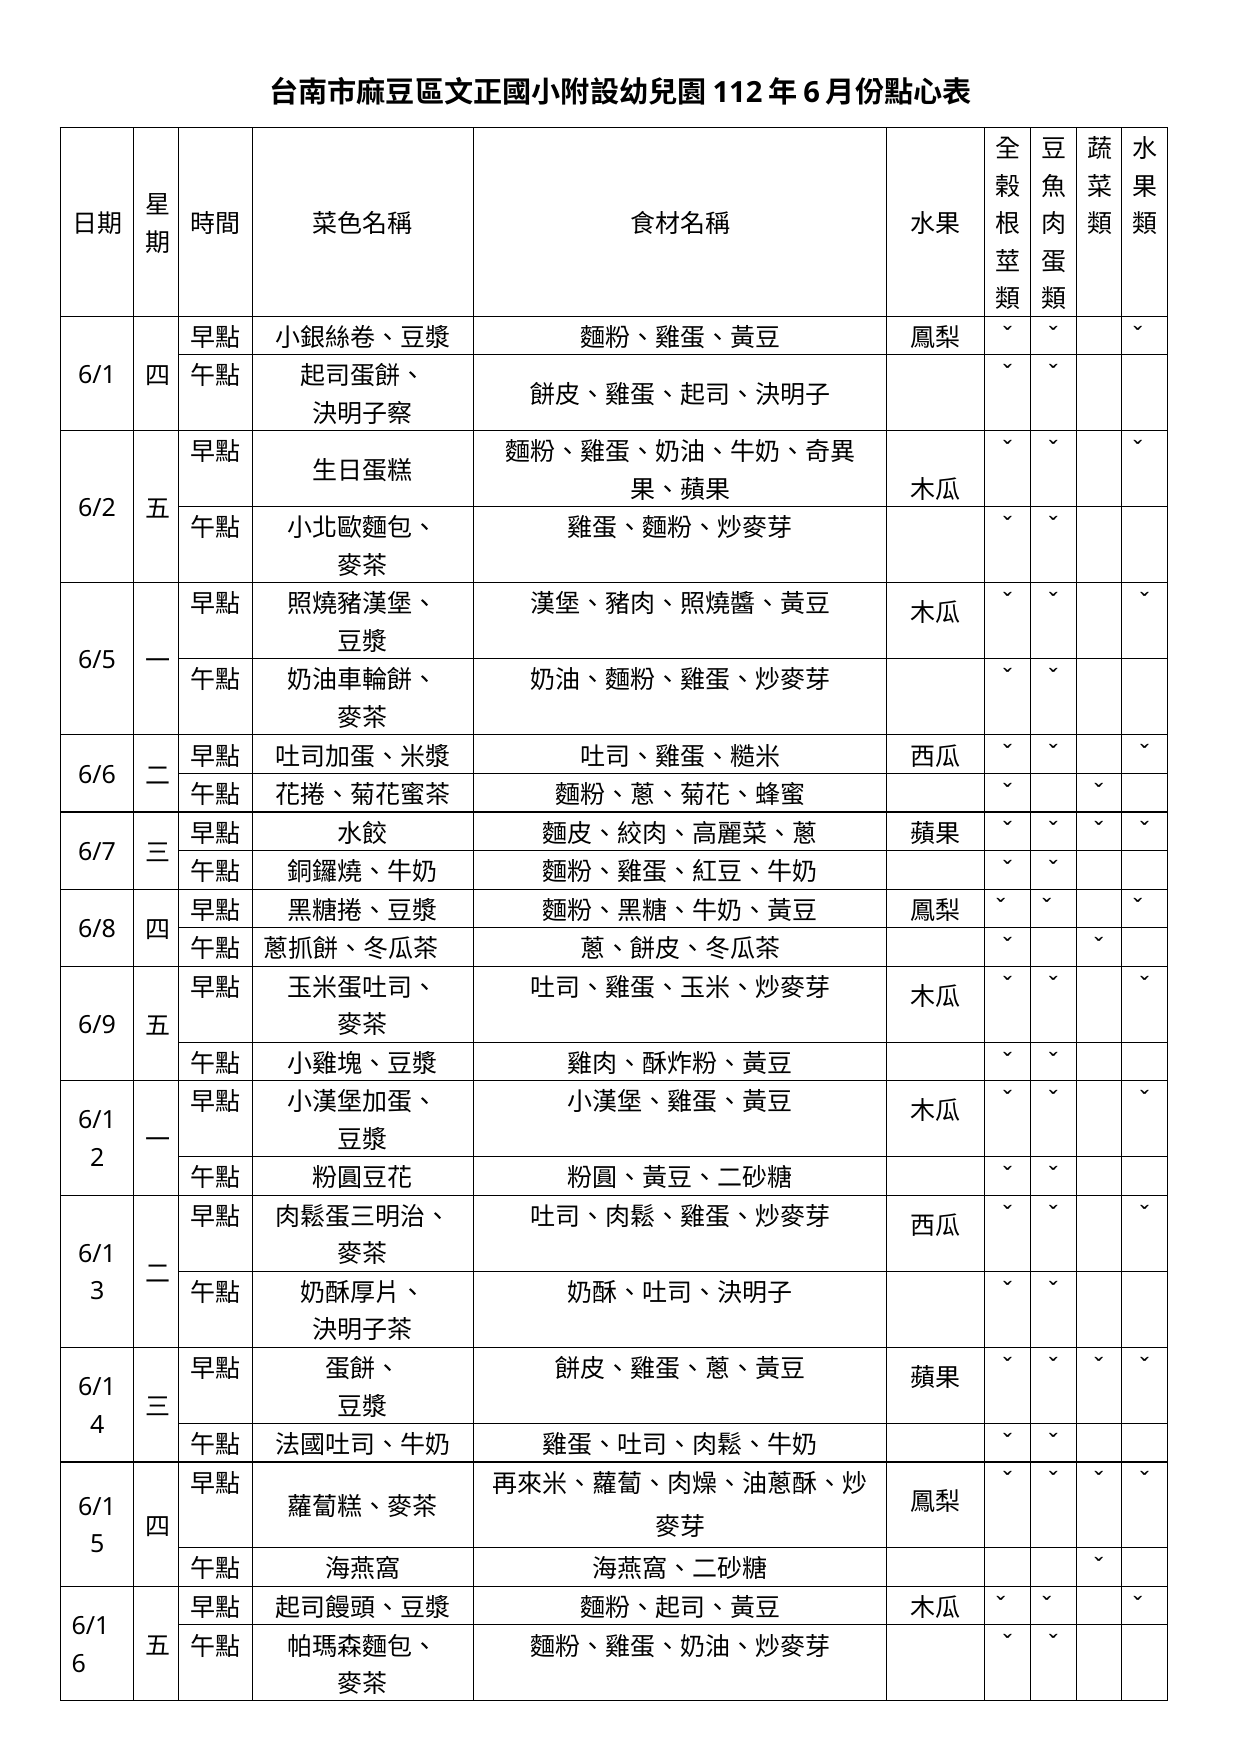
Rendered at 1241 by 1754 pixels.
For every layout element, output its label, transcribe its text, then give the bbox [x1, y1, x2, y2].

table_cell 午點 [179, 507, 252, 582]
table_cell ˇ [1031, 967, 1076, 1042]
table_cell 麵粉、黑糖、牛奶、黃豆 [474, 890, 886, 927]
table_cell ˇ [985, 1463, 1030, 1547]
table_cell ˇ [1031, 1463, 1076, 1547]
table_cell ˇ [985, 928, 1030, 966]
table_cell 6/2 [61, 431, 133, 582]
table_cell ˇ [985, 813, 1030, 850]
table_cell 三 [134, 813, 178, 888]
table_cell 蛋餅、 豆漿 [253, 1348, 473, 1423]
table_cell ˇ [985, 355, 1030, 430]
table_cell 小漢堡加蛋、 豆漿 [253, 1081, 473, 1156]
table_cell 一 [134, 1081, 178, 1195]
table_cell 五 [134, 967, 178, 1080]
table_header 食材名稱 [474, 128, 886, 316]
table_cell 奶酥、吐司、決明子 [474, 1272, 886, 1347]
table_cell 早點 [179, 1587, 252, 1624]
table_cell 花捲、菊花蜜茶 [253, 774, 473, 811]
table_cell [887, 928, 984, 966]
table_cell ˇ [1031, 507, 1076, 582]
text 台南市麻豆區文正國小附設幼兒園112年6月份點心表 [75, 52, 1165, 127]
table_cell 漢堡、豬肉、照燒醬、黃豆 [474, 583, 886, 658]
table_cell 6/9 [61, 967, 133, 1080]
table_cell 生日蛋糕 [253, 431, 473, 506]
table_cell 雞肉、酥炸粉、黃豆 [474, 1043, 886, 1080]
table_cell 麵粉、起司、黃豆 [474, 1587, 886, 1624]
table_cell 早點 [179, 813, 252, 850]
table_cell ˇ [985, 1043, 1030, 1080]
table_cell 蘋果 [887, 813, 984, 850]
table_cell 木瓜 [887, 431, 984, 506]
table_cell ˇ [985, 507, 1030, 582]
table_cell 四 [134, 317, 178, 430]
table_cell [1077, 967, 1121, 1042]
table_cell ˇ [1122, 813, 1167, 850]
table_cell ˇ [1077, 1348, 1121, 1423]
table_cell 三 [134, 1348, 178, 1461]
table_cell ˇ [985, 1587, 1030, 1624]
table_cell [887, 851, 984, 888]
table_cell 木瓜 [887, 967, 984, 1042]
table_cell [1122, 1272, 1167, 1347]
table_cell ˇ [985, 659, 1030, 734]
table_cell 餅皮、雞蛋、蔥、黃豆 [474, 1348, 886, 1423]
table_cell ˇ [1031, 890, 1076, 927]
table_cell 西瓜 [887, 1196, 984, 1271]
table_cell 午點 [179, 774, 252, 811]
table_cell ˇ [985, 583, 1030, 658]
table_cell ˇ [1031, 1424, 1076, 1461]
table_cell 蘿蔔糕、麥茶 [253, 1463, 473, 1547]
table_cell 午點 [179, 355, 252, 430]
table_cell 吐司、雞蛋、糙米 [474, 735, 886, 773]
table_cell 木瓜 [887, 1081, 984, 1156]
table_header 時間 [179, 128, 252, 316]
table_cell [1077, 1272, 1121, 1347]
table_cell 黑糖捲、豆漿 [253, 890, 473, 927]
table_cell 吐司、雞蛋、玉米、炒麥芽 [474, 967, 886, 1042]
table_cell 麵粉、雞蛋、奶油、牛奶、奇異果、蘋果 [474, 431, 886, 506]
table_cell ˇ [1031, 1043, 1076, 1080]
table_cell [887, 659, 984, 734]
table_header 豆魚肉蛋類 [1031, 128, 1076, 316]
table_cell ˇ [985, 735, 1030, 773]
table_cell 木瓜 [887, 1587, 984, 1624]
table_cell ˇ [985, 1272, 1030, 1347]
table_cell ˇ [1122, 583, 1167, 658]
table_cell 午點 [179, 1424, 252, 1461]
table_cell [1077, 1157, 1121, 1195]
table_cell [1077, 1196, 1121, 1271]
table_cell ˇ [1031, 813, 1076, 850]
table_cell ˇ [985, 431, 1030, 506]
table_cell ˇ [1031, 735, 1076, 773]
table_cell [1122, 774, 1167, 811]
table_cell 早點 [179, 735, 252, 773]
table_cell ˇ [1031, 583, 1076, 658]
table_cell 6/15 [61, 1463, 133, 1586]
table_cell [887, 1272, 984, 1347]
table_cell ˇ [1031, 851, 1076, 888]
table_cell 再來米、蘿蔔、肉燥、油蔥酥、炒麥芽 [474, 1463, 886, 1547]
table_cell 木瓜 [887, 583, 984, 658]
table_header 星期 [134, 128, 178, 316]
table_cell ˇ [1122, 735, 1167, 773]
table_cell [887, 1043, 984, 1080]
table_cell [887, 1625, 984, 1700]
table_cell [1122, 1043, 1167, 1080]
table_cell 早點 [179, 1463, 252, 1547]
table_cell 麵皮、絞肉、高麗菜、蔥 [474, 813, 886, 850]
table_cell 早點 [179, 583, 252, 658]
table_cell ˇ [985, 890, 1030, 927]
table_cell 吐司、肉鬆、雞蛋、炒麥芽 [474, 1196, 886, 1271]
table_cell ˇ [985, 774, 1030, 811]
table_cell [1031, 1548, 1076, 1586]
table_cell 小雞塊、豆漿 [253, 1043, 473, 1080]
table_cell 蔥抓餅、冬瓜茶 [253, 928, 473, 966]
table_cell 早點 [179, 1348, 252, 1423]
table_header 水果類 [1122, 128, 1167, 316]
table_cell 吐司加蛋、米漿 [253, 735, 473, 773]
table_cell 雞蛋、吐司、肉鬆、牛奶 [474, 1424, 886, 1461]
table_cell 銅鑼燒、牛奶 [253, 851, 473, 888]
table_cell [887, 1157, 984, 1195]
table_cell [887, 1548, 984, 1586]
table_cell [887, 507, 984, 582]
table_cell 6/5 [61, 583, 133, 734]
table_cell ˇ [1122, 1463, 1167, 1547]
table_header 水果 [887, 128, 984, 316]
table_cell [1077, 317, 1121, 354]
table_cell 早點 [179, 1081, 252, 1156]
table_cell [1122, 355, 1167, 430]
table_cell 6/12 [61, 1081, 133, 1195]
table_cell ˇ [1031, 659, 1076, 734]
table_cell ˇ [1122, 890, 1167, 927]
table_cell ˇ [1031, 1587, 1076, 1624]
table_cell ˇ [1122, 431, 1167, 506]
table_cell 海燕窩 [253, 1548, 473, 1586]
table_cell 鳳梨 [887, 1463, 984, 1547]
table_cell [1077, 1081, 1121, 1156]
table_cell [1077, 1424, 1121, 1461]
table_cell 午點 [179, 928, 252, 966]
table_cell ˇ [1031, 431, 1076, 506]
table_cell ˇ [1122, 1081, 1167, 1156]
table_cell 午點 [179, 1157, 252, 1195]
table_cell [887, 1424, 984, 1461]
table_cell 四 [134, 890, 178, 966]
table_cell [1077, 1043, 1121, 1080]
table_cell 6/8 [61, 890, 133, 966]
table_cell 起司饅頭、豆漿 [253, 1587, 473, 1624]
table_cell 五 [134, 431, 178, 582]
table_header 蔬菜類 [1077, 128, 1121, 316]
table_cell ˇ [1122, 1196, 1167, 1271]
table_cell 粉圓豆花 [253, 1157, 473, 1195]
table_cell 小北歐麵包、 麥茶 [253, 507, 473, 582]
table_cell 起司蛋餅、 決明子察 [253, 355, 473, 430]
table_header 全榖根莖類 [985, 128, 1030, 316]
table_cell ˇ [1031, 1081, 1076, 1156]
table_cell 早點 [179, 431, 252, 506]
table_cell 午點 [179, 1272, 252, 1347]
table_cell ˇ [1122, 317, 1167, 354]
table_cell 早點 [179, 317, 252, 354]
table_cell [1122, 1625, 1167, 1700]
table_cell 小漢堡、雞蛋、黃豆 [474, 1081, 886, 1156]
table_cell 早點 [179, 967, 252, 1042]
table_cell ˇ [1122, 1348, 1167, 1423]
table_cell 一 [134, 583, 178, 734]
table_cell 五 [134, 1587, 178, 1700]
table_cell ˇ [985, 317, 1030, 354]
table_header 菜色名稱 [253, 128, 473, 316]
table_cell [1122, 928, 1167, 966]
table_cell 麵粉、蔥、菊花、蜂蜜 [474, 774, 886, 811]
table_cell ˇ [1031, 1625, 1076, 1700]
table_cell [1122, 851, 1167, 888]
table_cell ˇ [985, 1348, 1030, 1423]
table_cell 麵粉、雞蛋、紅豆、牛奶 [474, 851, 886, 888]
table_cell 蘋果 [887, 1348, 984, 1423]
table_cell ˇ [985, 1424, 1030, 1461]
table_cell ˇ [1077, 774, 1121, 811]
table_cell 午點 [179, 1625, 252, 1700]
table_header 日期 [61, 128, 133, 316]
table_cell 6/7 [61, 813, 133, 888]
table_cell ˇ [1077, 813, 1121, 850]
table_cell 照燒豬漢堡、 豆漿 [253, 583, 473, 658]
table_cell 玉米蛋吐司、 麥茶 [253, 967, 473, 1042]
table_cell ˇ [985, 851, 1030, 888]
table_cell ˇ [985, 967, 1030, 1042]
table_cell [1122, 1424, 1167, 1461]
table_cell 午點 [179, 851, 252, 888]
table_cell 奶油、麵粉、雞蛋、炒麥芽 [474, 659, 886, 734]
table_cell 四 [134, 1463, 178, 1586]
table_cell 6/14 [61, 1348, 133, 1461]
table_cell [1122, 1157, 1167, 1195]
table_cell 小銀絲卷、豆漿 [253, 317, 473, 354]
table_cell 餅皮、雞蛋、起司、決明子 [474, 355, 886, 430]
table_cell 麵粉、雞蛋、黃豆 [474, 317, 886, 354]
table_cell 粉圓、黃豆、二砂糖 [474, 1157, 886, 1195]
table_cell 法國吐司、牛奶 [253, 1424, 473, 1461]
table_cell [887, 774, 984, 811]
table_cell [985, 1548, 1030, 1586]
table_cell ˇ [1031, 355, 1076, 430]
table_cell 帕瑪森麵包、 麥茶 [253, 1625, 473, 1700]
table_cell 早點 [179, 1196, 252, 1271]
table_cell 海燕窩、二砂糖 [474, 1548, 886, 1586]
table_cell ˇ [985, 1196, 1030, 1271]
table_cell [1077, 851, 1121, 888]
table_cell ˇ [1122, 1587, 1167, 1624]
table_cell ˇ [1031, 1157, 1076, 1195]
table_cell 鳳梨 [887, 317, 984, 354]
table_cell ˇ [1031, 1348, 1076, 1423]
table_cell [1077, 659, 1121, 734]
table_cell ˇ [1077, 928, 1121, 966]
table_cell ˇ [985, 1157, 1030, 1195]
table_cell [1031, 928, 1076, 966]
table_cell ˇ [1077, 1548, 1121, 1586]
table_cell 6/6 [61, 735, 133, 811]
table_cell 午點 [179, 659, 252, 734]
table_cell [1077, 583, 1121, 658]
table_cell 早點 [179, 890, 252, 927]
table_cell ˇ [1031, 317, 1076, 354]
table_cell 雞蛋、麵粉、炒麥芽 [474, 507, 886, 582]
table_cell [1031, 774, 1076, 811]
table_cell [1122, 1548, 1167, 1586]
table_cell 6/16 [61, 1587, 133, 1700]
table_cell [1077, 431, 1121, 506]
table_cell 西瓜 [887, 735, 984, 773]
table_cell 奶油車輪餅、 麥茶 [253, 659, 473, 734]
table_cell 二 [134, 735, 178, 811]
table_cell 6/13 [61, 1196, 133, 1347]
table_cell [1122, 507, 1167, 582]
table_cell 午點 [179, 1548, 252, 1586]
table_cell 蔥、餅皮、冬瓜茶 [474, 928, 886, 966]
table_cell [1077, 735, 1121, 773]
table_cell [1077, 507, 1121, 582]
table_cell 鳳梨 [887, 890, 984, 927]
table_cell [1077, 890, 1121, 927]
table_cell 奶酥厚片、 決明子茶 [253, 1272, 473, 1347]
table_cell [1122, 659, 1167, 734]
table_cell 二 [134, 1196, 178, 1347]
table_cell ˇ [1031, 1272, 1076, 1347]
table_cell [1077, 1625, 1121, 1700]
table_cell [887, 355, 984, 430]
table_cell 水餃 [253, 813, 473, 850]
table_cell 肉鬆蛋三明治、麥茶 [253, 1196, 473, 1271]
table_cell [1077, 1587, 1121, 1624]
table_cell ˇ [985, 1081, 1030, 1156]
table_cell ˇ [985, 1625, 1030, 1700]
table_cell ˇ [1077, 1463, 1121, 1547]
table_cell [1077, 355, 1121, 430]
table_cell 6/1 [61, 317, 133, 430]
table_cell ˇ [1031, 1196, 1076, 1271]
table_cell 午點 [179, 1043, 252, 1080]
table_cell ˇ [1122, 967, 1167, 1042]
table_cell 麵粉、雞蛋、奶油、炒麥芽 [474, 1625, 886, 1700]
